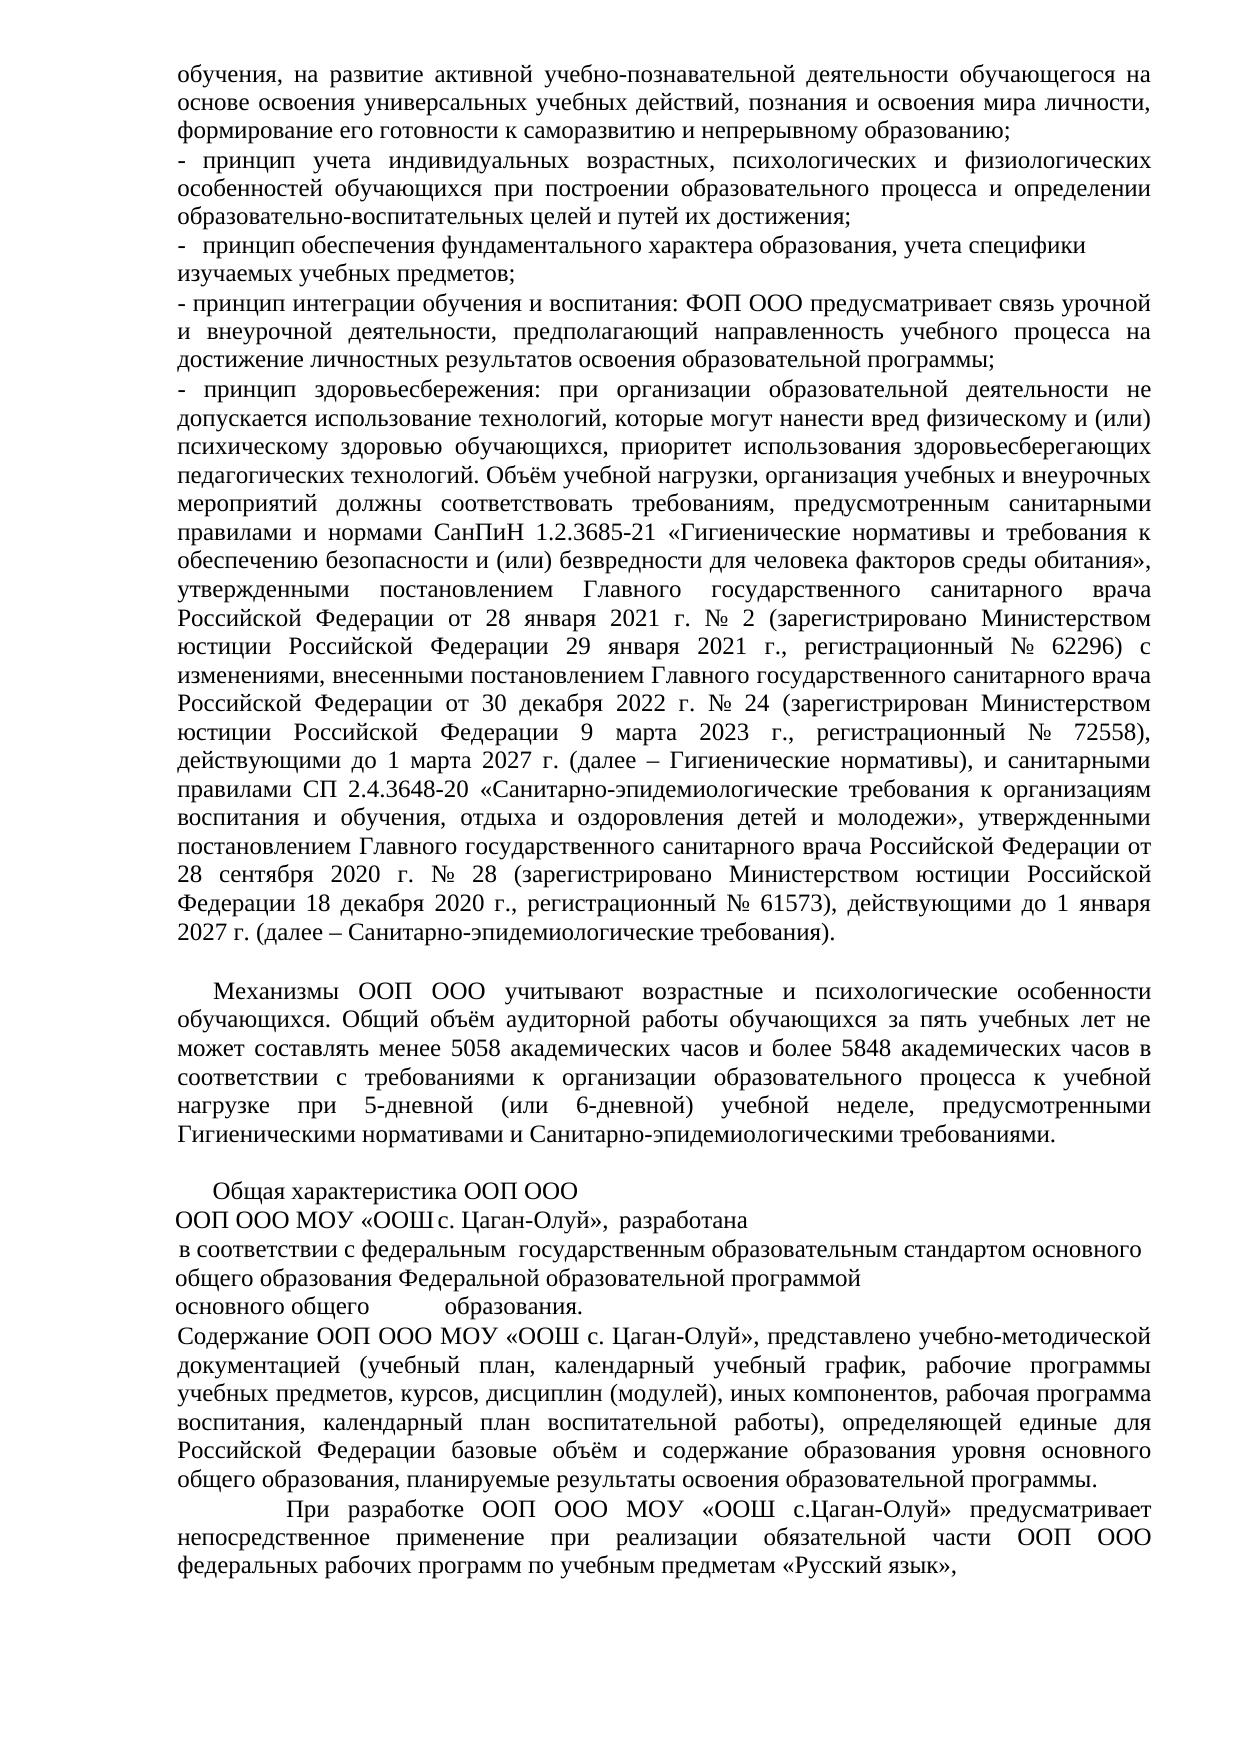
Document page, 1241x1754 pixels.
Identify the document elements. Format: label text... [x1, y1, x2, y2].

text При разработке ООП ООО МОУ «ООШ с.Цаган-Олуй» предусматривает непосредственное применение при реализации обязательной части ООП ООО федеральных рабочих программ по учебным предметам «Русский язык», [177, 1494, 1152, 1579]
text обучения, на развитие активной учебно-познавательной деятельности обучающегося на основе освоения универсальных учебных действий, познания и освоения мира личности, формирование его готовности к саморазвитию и непрерывному образованию; [177, 59, 1152, 144]
text Содержание ООП ООО МОУ «ООШ с. Цаган-Олуй», представлено учебно-методической документацией (учебный план, календарный учебный график, рабочие программы учебных предметов, курсов, дисциплин (модулей), иных компонентов, рабочая программа воспитания, календарный план воспитательной работы), определяющей единые для Российской Федерации базовые объём и содержание образования уровня основного общего образования, планируемые результаты освоения образовательной программы. [177, 1322, 1152, 1493]
text общего образования Федеральной образовательной программой [150, 1263, 1152, 1291]
list принцип учета индивидуальных возрастных, психологических и физиологических особенностей обучающихся при построении образовательного процесса и определении образовательно-воспитательных целей и путей их достижения; [177, 146, 1152, 230]
text Общая характеристика ООП ООО [212, 1176, 1152, 1205]
text Механизмы ООП ООО учитывают возрастные и психологические особенности обучающихся. Общий объём аудиторной работы обучающихся за пять учебных лет не может составлять менее 5058 академических часов и более 5848 академических часов в соответствии с требованиями к организации образовательного процесса к учебной нагрузке при 5-дневной (или 6-дневной) учебной неделе, предусмотренными Гигиеническими нормативами и Санитарно-эпидемиологическими требованиями. [177, 976, 1152, 1147]
text в соответствии с федеральным государственным образовательным стандартом основного [150, 1234, 1152, 1263]
list принцип обеспечения фундаментального характера образования, учета специфики изучаемых учебных предметов; [177, 232, 1152, 287]
list принцип здоровьесбережения: при организации образовательной деятельности не допускается использование технологий, которые могут нанести вред физическому и (или) психическому здоровью обучающихся, приоритет использования здоровьесберегающих педагогических технологий. Объём учебной нагрузки, организация учебных и внеурочных мероприятий должны соответствовать требованиям, предусмотренным санитарными правилами и нормами СанПиН 1.2.3685-21 «Гигиенические нормативы и требования к обеспечению безопасности и (или) безвредности для человека факторов среды обитания», утвержденными постановлением Главного государственного санитарного врача Российской Федерации от 28 января 2021 г. № 2 (зарегистрировано Министерством юстиции Российской Федерации 29 января 2021 г., регистрационный № 62296) с изменениями, внесенными постановлением Главного государственного санитарного врача Российской Федерации от 30 декабря 2022 г. № 24 (зарегистрирован Министерством юстиции Российской Федерации 9 марта 2023 г., регистрационный № 72558), действующими до 1 марта 2027 г. (далее – Гигиенические нормативы), и санитарными правилами СП 2.4.3648-20 «Санитарно-эпидемиологические требования к организациям воспитания и обучения, отдыха и оздоровления детей и молодежи», утвержденными постановлением Главного государственного санитарного врача Российской Федерации от 28 сентября 2020 г. № 28 (зарегистрировано Министерством юстиции Российской Федерации 18 декабря 2020 г., регистрационный № 61573), действующими до 1 января 2027 г. (далее – Санитарно-эпидемиологические требования). [177, 374, 1152, 945]
text основного общего образования. [150, 1291, 1152, 1320]
list принцип интеграции обучения и воспитания: ФОП ООО предусматривает связь урочной и внеурочной деятельности, предполагающий направленность учебного процесса на достижение личностных результатов освоения образовательной программы; [177, 289, 1152, 373]
text ООП ООО МОУ «ООШ с. Цаган-Олуй», разработана [150, 1205, 1152, 1234]
